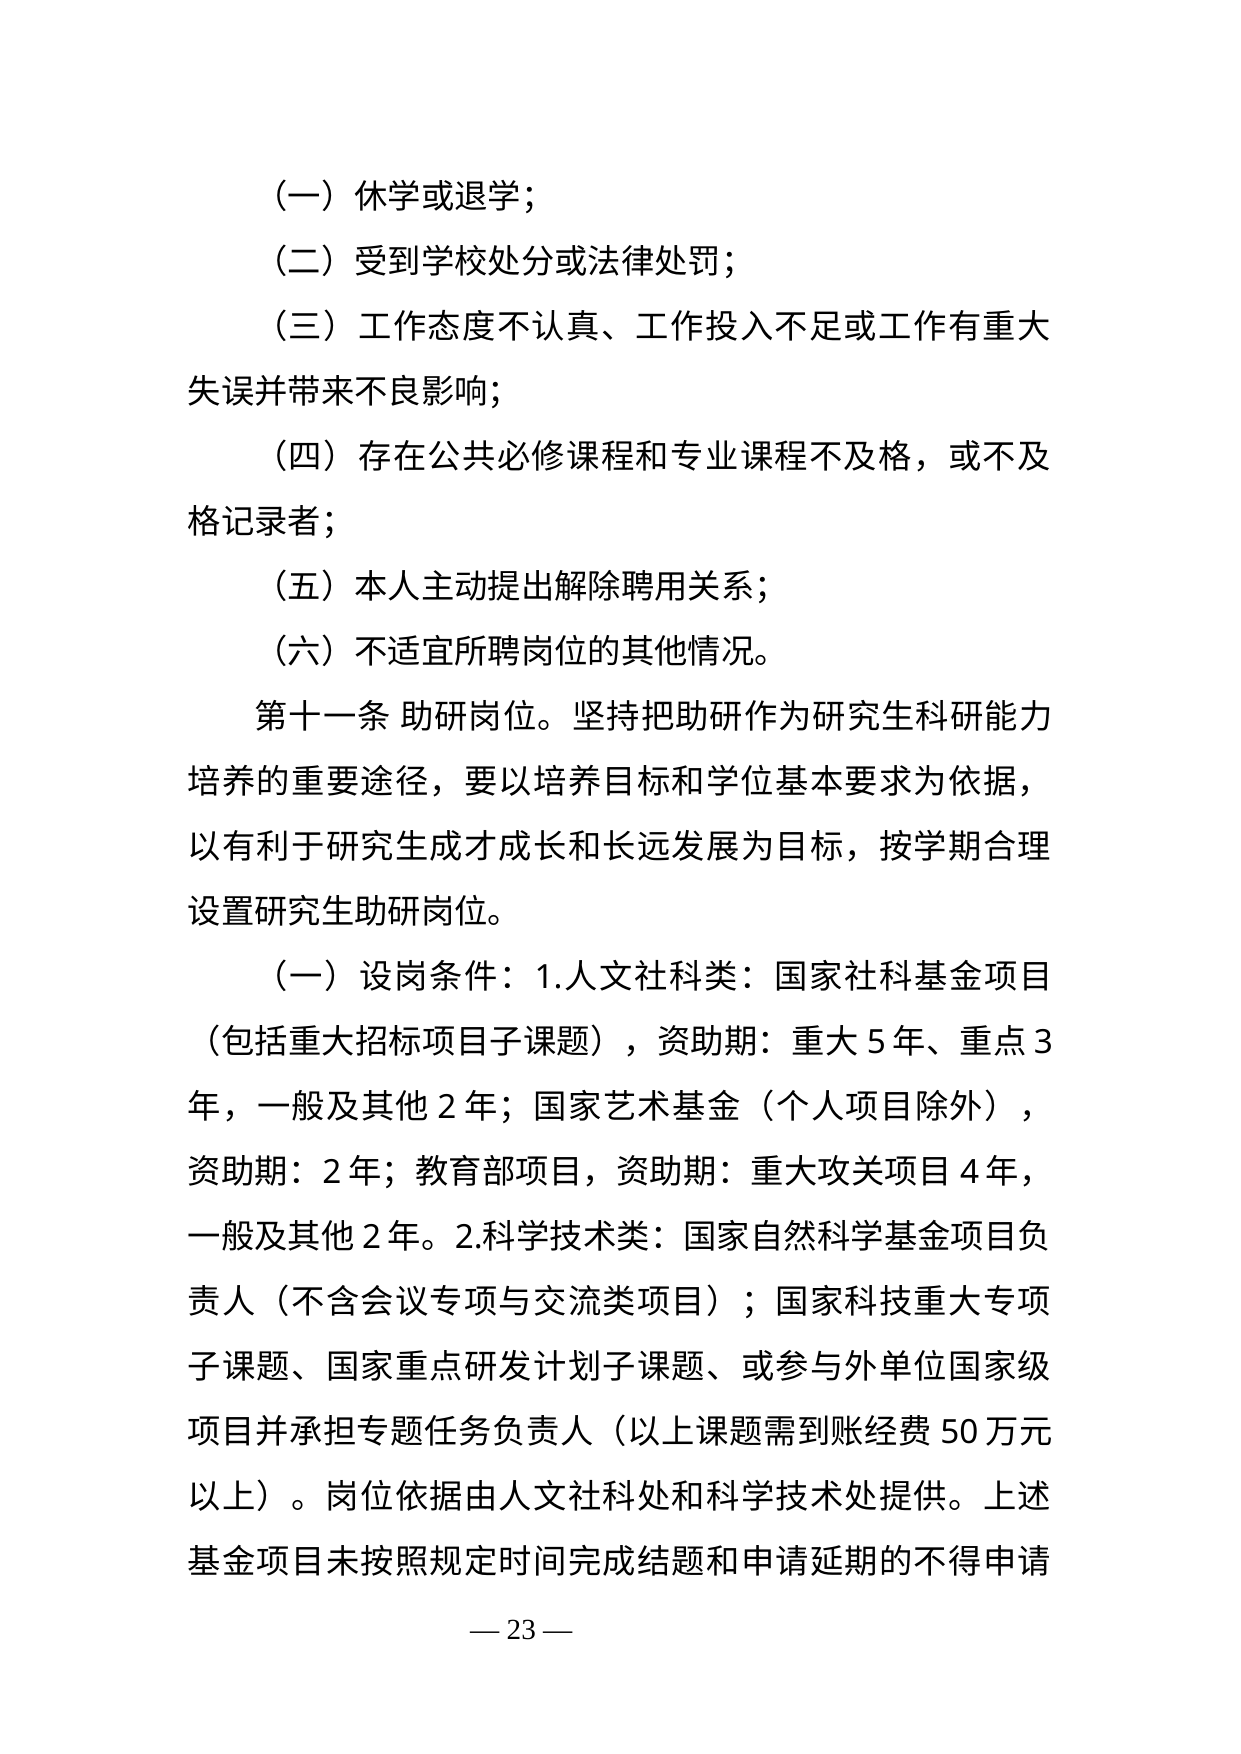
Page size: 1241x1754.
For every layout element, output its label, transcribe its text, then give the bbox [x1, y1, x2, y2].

text （三）工作态度不认真、工作投入不足或工作有重大失误并带来不良影响； [187, 292, 1053, 422]
text （五）本人主动提出解除聘用关系； [187, 552, 1053, 617]
text （四）存在公共必修课程和专业课程不及格，或不及格记录者； [187, 422, 1053, 552]
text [187, 942, 1053, 1592]
text （一）休学或退学； [187, 162, 1053, 227]
text （二）受到学校处分或法律处罚； [187, 227, 1053, 292]
text （六）不适宜所聘岗位的其他情况。 [187, 617, 1053, 682]
text 第十一条 助研岗位。坚持把助研作为研究生科研能力培养的重要途径，要以培养目标和学位基本要求为依据，以有利于研究生成才成长和长远发展为目标，按学期合理设置研究生助研岗位。 [187, 682, 1053, 942]
